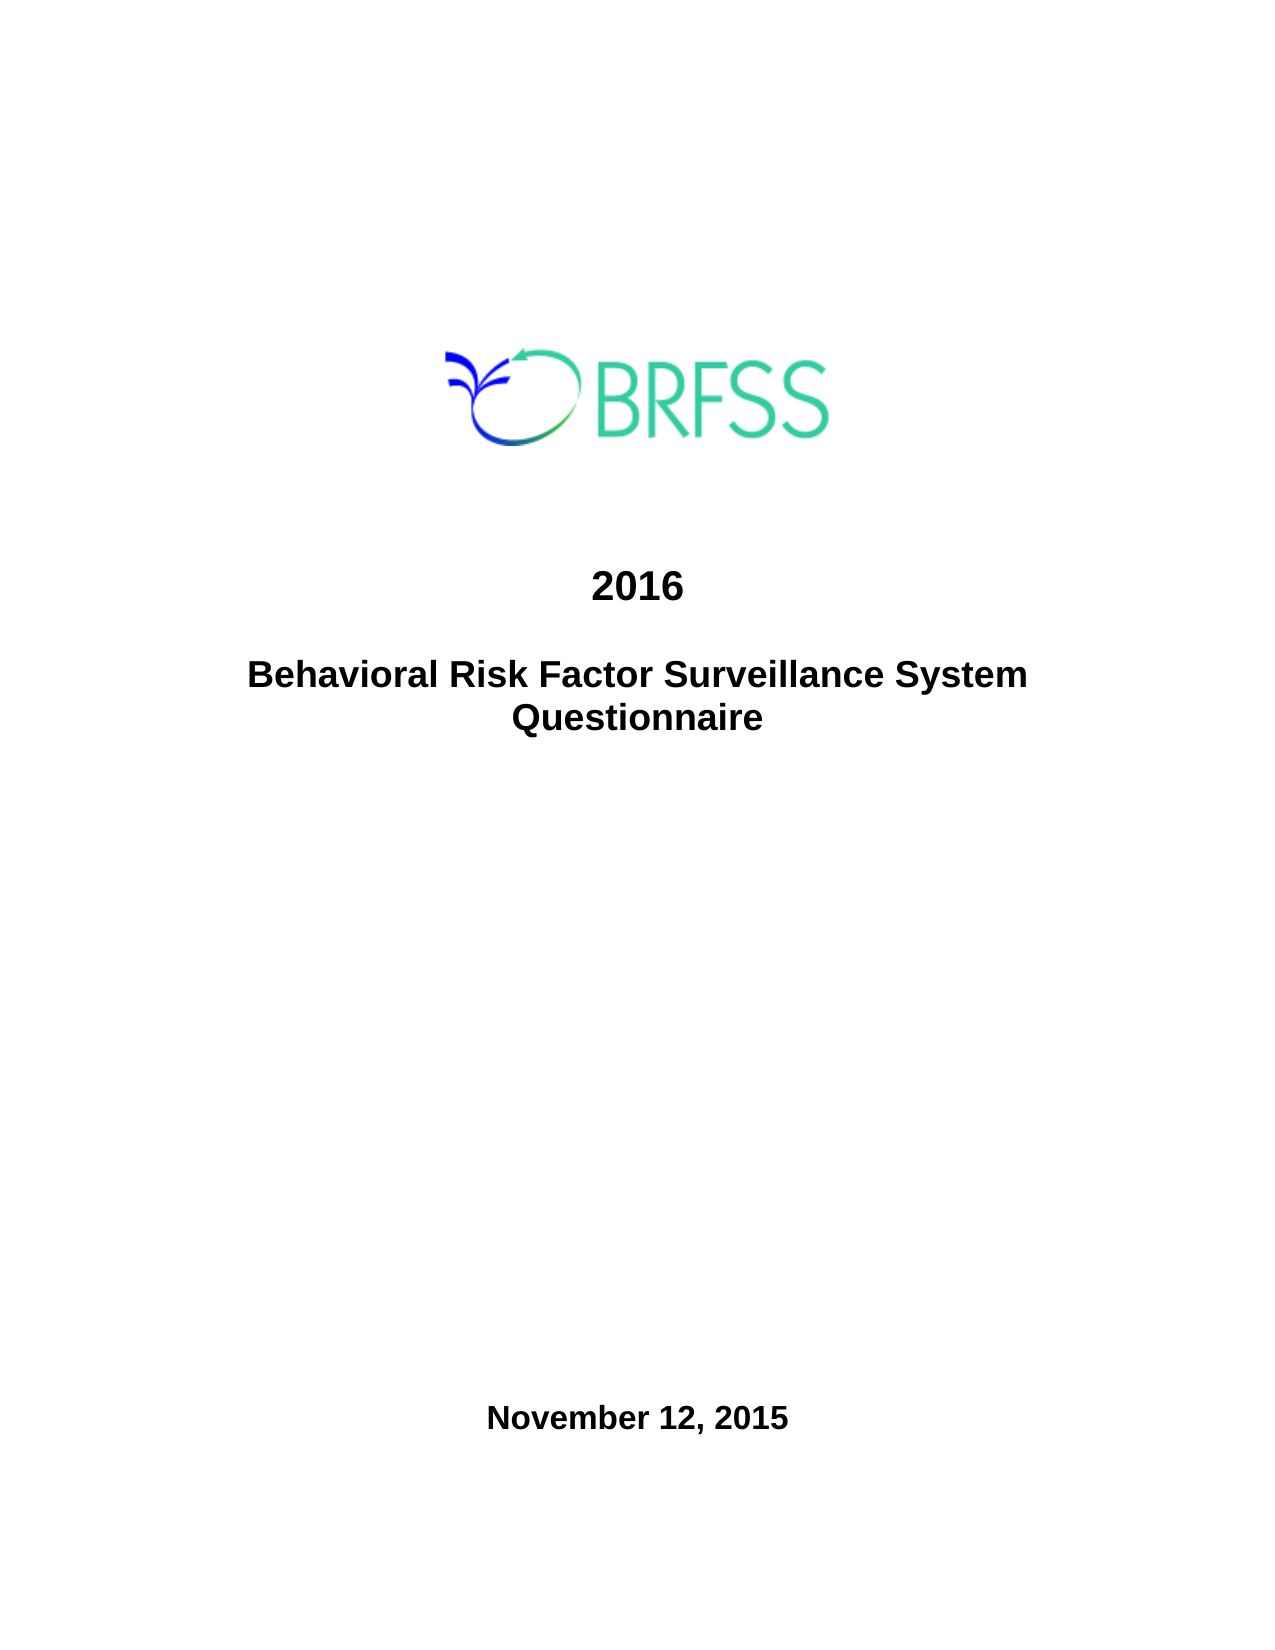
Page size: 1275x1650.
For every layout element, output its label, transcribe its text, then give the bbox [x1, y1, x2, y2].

text 2016 [150, 561, 1125, 609]
subtitle November 12, 2015 [150, 1398, 1125, 1436]
text Questionnaire [150, 695, 1125, 738]
picture [445, 348, 830, 446]
text Behavioral Risk Factor Surveillance System [150, 652, 1125, 695]
